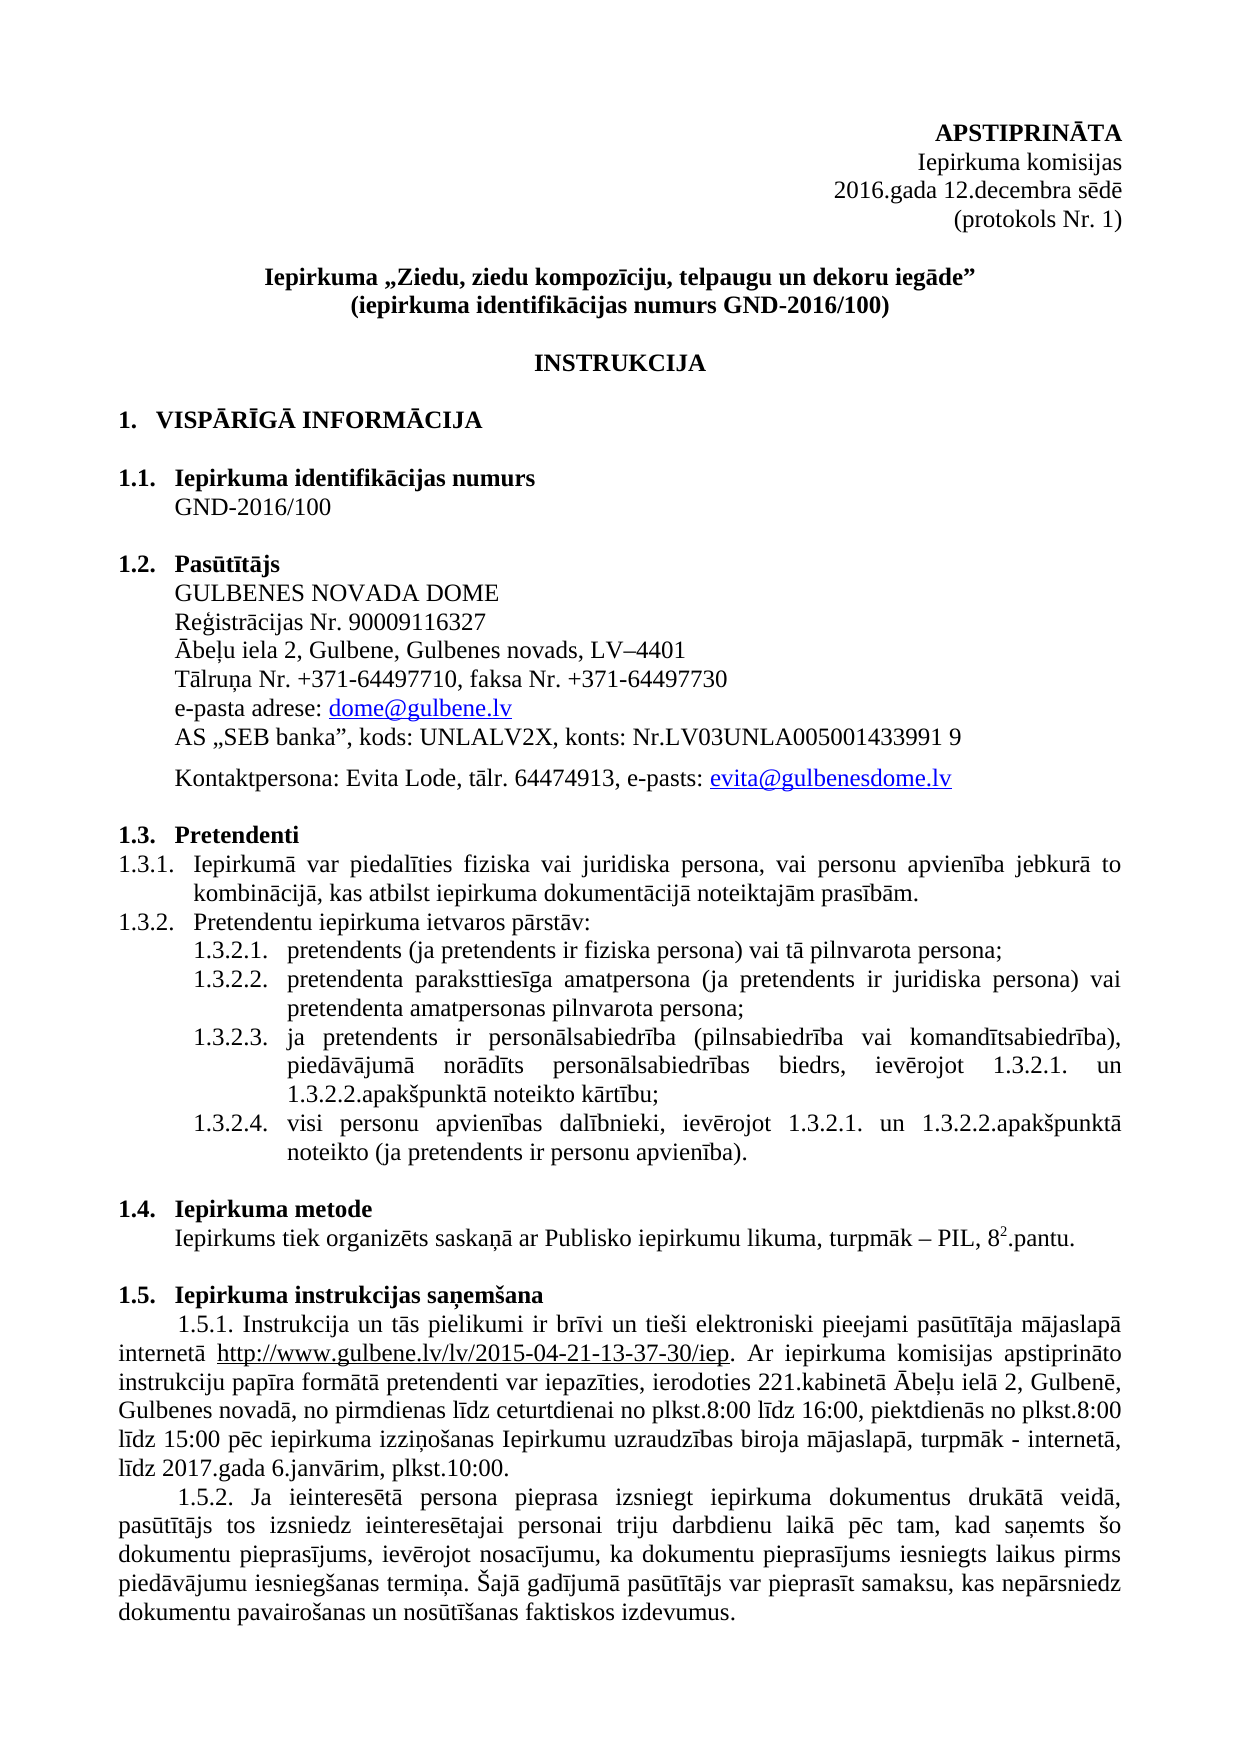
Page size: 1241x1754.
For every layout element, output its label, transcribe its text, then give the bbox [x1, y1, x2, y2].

text GULBENES NOVADA DOME [118, 578, 1122, 607]
list pretendenta paraksttiesīga amatpersona (ja pretendents ir juridiska persona) vai pretendenta amatpersonas pilnvarota persona; [193, 964, 1122, 1022]
list Iepirkuma identifikācijas numurs [118, 463, 1122, 492]
list Vispārīgā informācija [118, 406, 1122, 434]
text APSTIPRINĀTA [118, 118, 1122, 147]
list Pasūtītājs [118, 549, 1122, 578]
text INSTRUKCIJA [118, 348, 1122, 377]
text Iepirkums tiek organizēts saskaņā ar Publisko iepirkumu likuma, turpmāk – PIL, 82.pantu. [174, 1223, 1122, 1252]
text Ābeļu iela 2, Gulbene, Gulbenes novads, LV–4401 [118, 636, 1122, 664]
list Pretendentu iepirkuma ietvaros pārstāv: [118, 907, 1122, 936]
text 1.5.1. un tās pielikumi ir brīvi un tieši elektroniski pieejami pasūtītāja mājaslapā internetā http://www.gulbene.lv/lv/2015-04-21-13-37-30/iep. Ar iepirkuma komisijas apstiprināto instrukciju papīra formātā pretendenti var iepazīties, ierodoties 221.kabinetā Ābeļu ielā 2, Gulbenē, Gulbenes novadā, no pirmdienas līdz ceturtdienai no plkst.8:00 līdz 16:00, piektdienās no plkst.8:00 līdz 15:00 pēc iepirkuma izziņošanas Iepirkumu uzraudzības biroja mājaslapā, turpmāk - internetā, līdz 2017.gada 6.janvārim, plkst.10:00. [118, 1309, 1122, 1482]
text Tālruņa Nr. +371-64497710, faksa Nr. +371-64497730 [118, 664, 1122, 693]
text GND-2016/100 [118, 492, 1122, 521]
list ja pretendents ir personālsabiedrība (pilnsabiedrība vai komandītsabiedrība), piedāvājumā norādīts personālsabiedrības biedrs, ievērojot 1.3.2.1. un 1.3.2.2.apakšpunktā noteikto kārtību; [193, 1022, 1122, 1108]
list Pretendenti [118, 821, 1122, 849]
text 2016.gada 12.decembra sēdē [118, 176, 1122, 204]
text (iepirkuma identifikācijas numurs GND-2016/100) [118, 291, 1122, 319]
text Iepirkuma komisijas [118, 147, 1122, 176]
text Reģistrācijas Nr. 90009116327 [118, 607, 1122, 636]
list pretendents (ja pretendents ir fiziska persona) vai tā pilnvarota persona; [193, 936, 1122, 964]
list Iepirkuma metode [118, 1194, 1122, 1223]
list Iepirkuma instrukcijas saņemšana [118, 1281, 1122, 1309]
text AS „SEB banka”, kods: UNLALV2X, konts: Nr.LV03UNLA005001433991 9 [118, 722, 1122, 751]
text e-pasta adrese: dome@gulbene.lv [118, 693, 1122, 722]
list visi personu apvienības dalībnieki, ievērojot 1.3.2.1. un 1.3.2.2.apakšpunktā noteikto (ja pretendents ir personu apvienība). [193, 1108, 1122, 1166]
text 1.5.2. Ja ieinteresētā persona pieprasa izsniegt iepirkuma dokumentus drukātā veidā, pasūtītājs tos izsniedz ieinteresētajai personai triju darbdienu laikā pēc tam, kad saņemts šo dokumentu pieprasījums, ievērojot nosacījumu, ka dokumentu pieprasījums iesniegts laikus pirms piedāvājumu iesniegšanas termiņa. Šajā gadījumā pasūtītājs var pieprasīt samaksu, kas nepārsniedz dokumentu pavairošanas un nosūtīšanas faktiskos izdevumus. [118, 1482, 1122, 1626]
text Iepirkuma „Ziedu, ziedu kompozīciju, telpaugu un dekoru iegāde” [118, 262, 1122, 291]
list Iepirkumā var piedalīties fiziska vai juridiska persona, vai personu apvienība jebkurā to kombinācijā, kas atbilst iepirkuma dokumentācijā noteiktajām prasībām. [118, 849, 1122, 907]
text (protokols Nr. 1) [118, 204, 1122, 233]
text Kontaktpersona: Evita Lode, tālr. 64474913, e-pasts: evita@gulbenesdome.lv [118, 763, 1122, 792]
